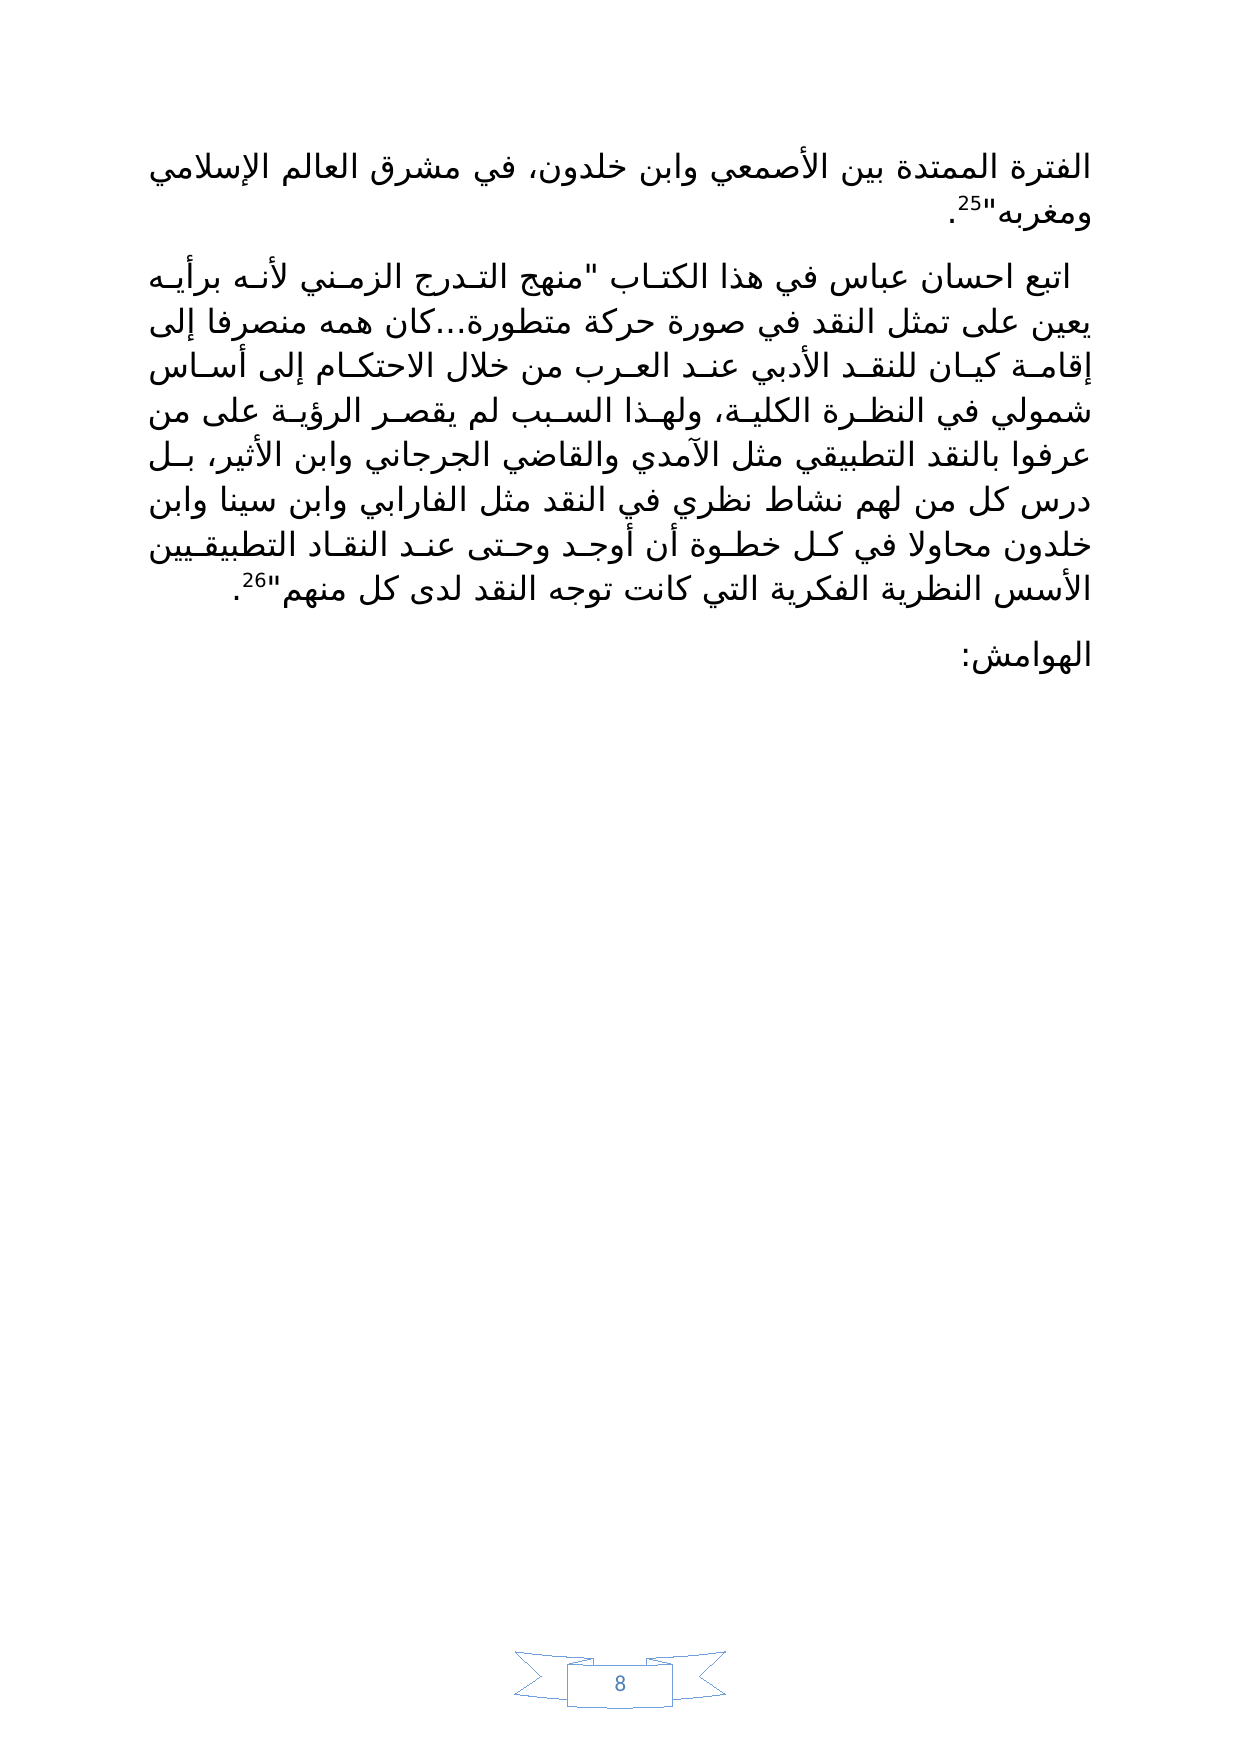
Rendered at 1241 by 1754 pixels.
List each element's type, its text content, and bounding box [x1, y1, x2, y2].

text الهوامش: [148, 635, 1093, 674]
text اتبع احسان عباس في هذا الكتاب "منهج التدرج الزمني لأنه برأيه يعين على تمثل النقد في صورة حركة متطورة...كان همه منصرفا إلى إقامة كيان للنقد الأدبي عند العرب من خلال الاحتكام إلى أساس شمولي في النظرة الكلية، ولهذا السبب لم يقصر الرؤية على من عرفوا بالنقد التطبيقي مثل الآمدي والقاضي الجرجاني وابن الأثير، بل درس كل من لهم نشاط نظري في النقد مثل الفارابي وابن سينا وابن خلدون محاولا في كل خطوة أن أوجد وحتى عند النقاد التطبيقيين الأسس النظرية الفكرية التي كانت توجه النقد لدى كل منهم". [148, 258, 1093, 608]
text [148, 148, 1093, 231]
